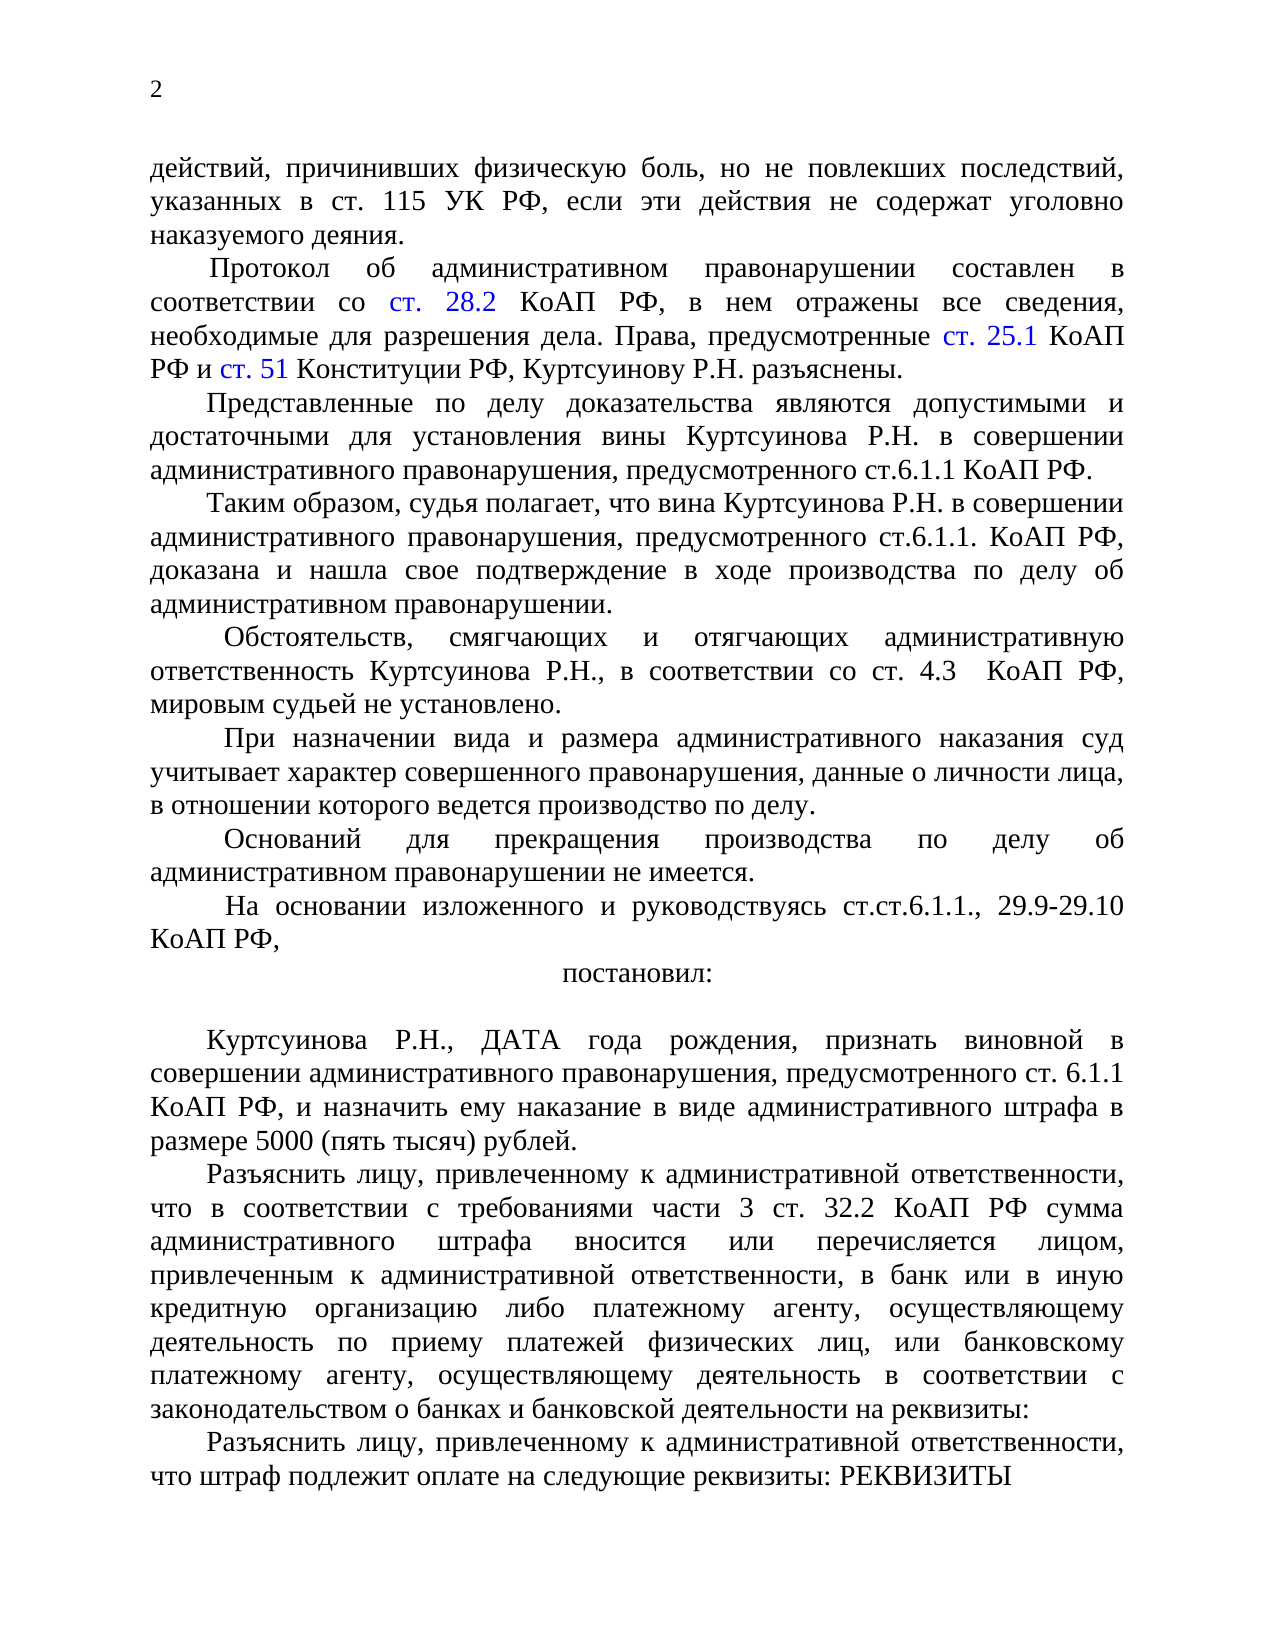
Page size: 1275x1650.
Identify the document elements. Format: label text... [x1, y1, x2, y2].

text постановил: [150, 955, 1125, 988]
text Разъяснить лицу, привлеченному к административной ответственности, что в соответствии с требованиями части 3 ст. 32.2 КоАП РФ сумма административного штрафа вносится или перечисляется лицом, привлеченным к административной ответственности, в банк или в иную кредитную организацию либо платежному агенту, осуществляющему деятельность по приему платежей физических лиц, или банковскому платежному агенту, осуществляющему деятельность в соответствии с законодательством о банках и банковской деятельности на реквизиты: [150, 1156, 1125, 1424]
text Оснований для прекращения производства по делу об административном правонарушении не имеется. [150, 821, 1125, 888]
text Представленные по делу доказательства являются допустимыми и достаточными для установления вины Куртсуинова Р.Н. в совершении административного правонарушения, предусмотренного ст.6.1.1 КоАП РФ. [150, 385, 1125, 485]
text На основании изложенного и руководствуясь ст.ст.6.1.1., 29.9-29.10 КоАП РФ, [150, 888, 1125, 955]
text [150, 150, 1125, 251]
text Разъяснить лицу, привлеченному к административной ответственности, что штраф подлежит оплате на следующие реквизиты: РЕКВИЗИТЫ [150, 1424, 1125, 1492]
text Протокол об административном правонарушении составлен в соответствии со ст. 28.2 КоАП РФ, в нем отражены все сведения, необходимые для разрешения дела. Права, предусмотренные ст. 25.1 КоАП РФ и ст. 51 Конституции РФ, Куртсуинову Р.Н. разъяснены. [150, 251, 1125, 385]
text При назначении вида и размера административного наказания суд учитывает характер совершенного правонарушения, данные о личности лица, в отношении которого ведется производство по делу. [150, 720, 1125, 821]
text Обстоятельств, смягчающих и отягчающих административную ответственность Куртсуинова Р.Н., в соответствии со ст. 4.3 КоАП РФ, мировым судьей не установлено. [150, 619, 1125, 720]
text Куртсуинова Р.Н., ДАТА года рождения, признать виновной в совершении административного правонарушения, предусмотренного ст. 6.1.1 КоАП РФ, и назначить ему наказание в виде административного штрафа в размере 5000 (пять тысяч) рублей. [150, 1022, 1125, 1156]
text Таким образом, судья полагает, что вина Куртсуинова Р.Н. в совершении административного правонарушения, предусмотренного ст.6.1.1. КоАП РФ, доказана и нашла свое подтверждение в ходе производства по делу об административном правонарушении. [150, 485, 1125, 619]
